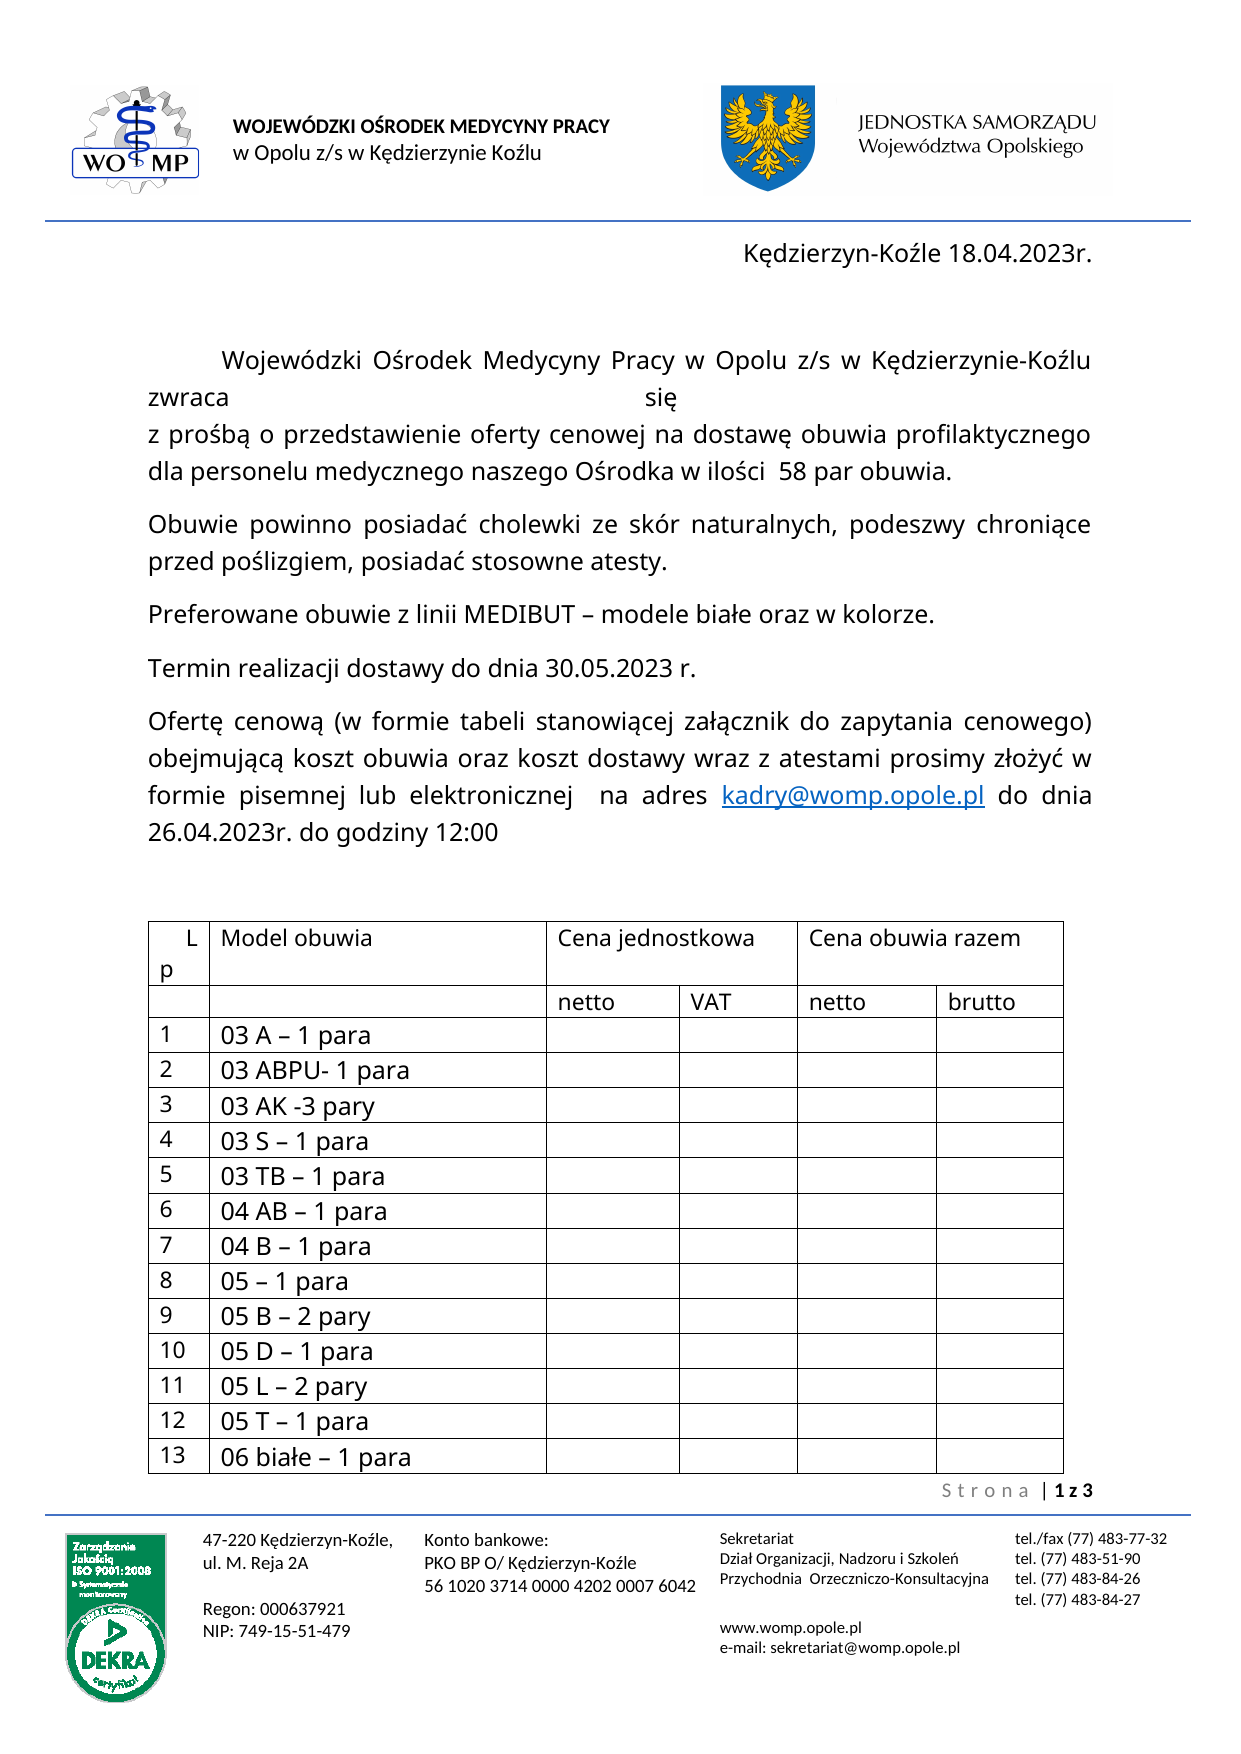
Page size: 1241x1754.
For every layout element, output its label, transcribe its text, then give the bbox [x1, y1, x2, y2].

table_cell [680, 1053, 797, 1087]
table_cell 05 L – 2 pary [210, 1369, 546, 1403]
table_cell [680, 1369, 797, 1403]
text Obuwie powinno posiadać cholewki ze skór naturalnych, podeszwy chroniące przed poślizgiem, posiadać stosowne atesty. [148, 507, 1093, 578]
table_header Model obuwia [210, 922, 546, 984]
table_cell 03 ABPU- 1 para [210, 1053, 546, 1087]
table_cell 05 – 1 para [210, 1264, 546, 1298]
table_cell [937, 1369, 1063, 1403]
text Preferowane obuwie z linii MEDIBUT – modele białe oraz w kolorze. [148, 597, 1093, 631]
table_cell brutto [937, 986, 1063, 1017]
table_cell 7 [149, 1229, 209, 1263]
table_cell [798, 1194, 936, 1227]
table_cell [547, 1369, 679, 1403]
table_cell [680, 1158, 797, 1192]
table_cell 05 D – 1 para [210, 1334, 546, 1368]
table_cell [798, 1439, 936, 1473]
picture [70, 85, 200, 195]
table_cell [547, 1264, 679, 1298]
table_cell [680, 1404, 797, 1438]
table_cell [680, 1088, 797, 1122]
table_cell 03 S – 1 para [210, 1123, 546, 1157]
table_cell 6 [149, 1194, 209, 1227]
table_cell [149, 986, 209, 1017]
picture [702, 83, 1114, 196]
table_cell 04 B – 1 para [210, 1229, 546, 1263]
table_cell [937, 1018, 1063, 1052]
table_cell [937, 1158, 1063, 1192]
picture [46, 1530, 186, 1706]
table_cell [937, 1053, 1063, 1087]
table_cell [937, 1088, 1063, 1122]
table_cell 05 B – 2 pary [210, 1299, 546, 1333]
table_cell [798, 1404, 936, 1438]
table_cell [547, 1158, 679, 1192]
table_cell [680, 1018, 797, 1052]
table_cell 1 [149, 1018, 209, 1052]
table_cell [210, 986, 546, 1017]
table_cell [680, 1229, 797, 1263]
table_cell [680, 1334, 797, 1368]
table_cell 9 [149, 1299, 209, 1333]
table_cell [547, 1088, 679, 1122]
table_cell 13 [149, 1439, 209, 1473]
table_cell [798, 1088, 936, 1122]
table_cell [547, 1018, 679, 1052]
table_cell [547, 1053, 679, 1087]
text Termin realizacji dostawy do dnia 30.05.2023 r. [148, 650, 1093, 684]
table_cell 03 AK -3 pary [210, 1088, 546, 1122]
table_cell [937, 1404, 1063, 1438]
text Kędzierzyn-Koźle 18.04.2023r. [590, 236, 1093, 270]
table_cell netto [798, 986, 936, 1017]
table_cell [798, 1369, 936, 1403]
table_cell [547, 1194, 679, 1227]
table_cell [937, 1264, 1063, 1298]
table_cell [937, 1194, 1063, 1227]
table_cell [547, 1299, 679, 1333]
table_cell 2 [149, 1053, 209, 1087]
table_cell 06 białe – 1 para [210, 1439, 546, 1473]
table_cell 5 [149, 1158, 209, 1192]
table_cell netto [547, 986, 679, 1017]
text Ofertę cenową (w formie tabeli stanowiącej załącznik do zapytania cenowego) obejmującą koszt obuwia oraz koszt dostawy wraz z atestami prosimy złożyć w formie pisemnej lub elektronicznej na adres kadry@womp.opole.pl do dnia 26.04.2023r. do godziny 12:00 [148, 704, 1093, 848]
table_cell VAT [680, 986, 797, 1017]
table_header Lp [149, 922, 209, 984]
table_cell 04 AB – 1 para [210, 1194, 546, 1227]
table_header Cena obuwia razem [798, 922, 1063, 984]
table_cell [680, 1264, 797, 1298]
table_cell [937, 1334, 1063, 1368]
table_cell [547, 1229, 679, 1263]
table_cell [547, 1439, 679, 1473]
table_cell 3 [149, 1088, 209, 1122]
table_cell 11 [149, 1369, 209, 1403]
table_cell [680, 1194, 797, 1227]
table_cell [680, 1439, 797, 1473]
table_cell [547, 1123, 679, 1157]
table_cell [937, 1229, 1063, 1263]
table_cell [680, 1123, 797, 1157]
table_cell 03 TB – 1 para [210, 1158, 546, 1192]
table_cell [798, 1264, 936, 1298]
table_cell [798, 1123, 936, 1157]
table_cell [798, 1053, 936, 1087]
table_cell 4 [149, 1123, 209, 1157]
table_cell [798, 1299, 936, 1333]
table_cell [937, 1123, 1063, 1157]
table_cell 10 [149, 1334, 209, 1368]
table_cell 05 T – 1 para [210, 1404, 546, 1438]
table_cell [680, 1299, 797, 1333]
table_cell [798, 1018, 936, 1052]
table_cell 12 [149, 1404, 209, 1438]
table_cell [937, 1299, 1063, 1333]
table_cell [798, 1229, 936, 1263]
text Wojewódzki Ośrodek Medycyny Pracy w Opolu z/s w Kędzierzynie-Koźlu zwraca się z prośbą o przedstawienie oferty cenowej na dostawę obuwia profilaktycznego dla personelu medycznego naszego Ośrodka w ilości 58 par obuwia. [148, 343, 1093, 487]
table_cell 8 [149, 1264, 209, 1298]
table_header Cena jednostkowa [547, 922, 797, 984]
table_cell [798, 1158, 936, 1192]
table_cell [937, 1439, 1063, 1473]
table_cell 03 A – 1 para [210, 1018, 546, 1052]
table_cell [547, 1404, 679, 1438]
table_cell [547, 1334, 679, 1368]
table_cell [798, 1334, 936, 1368]
